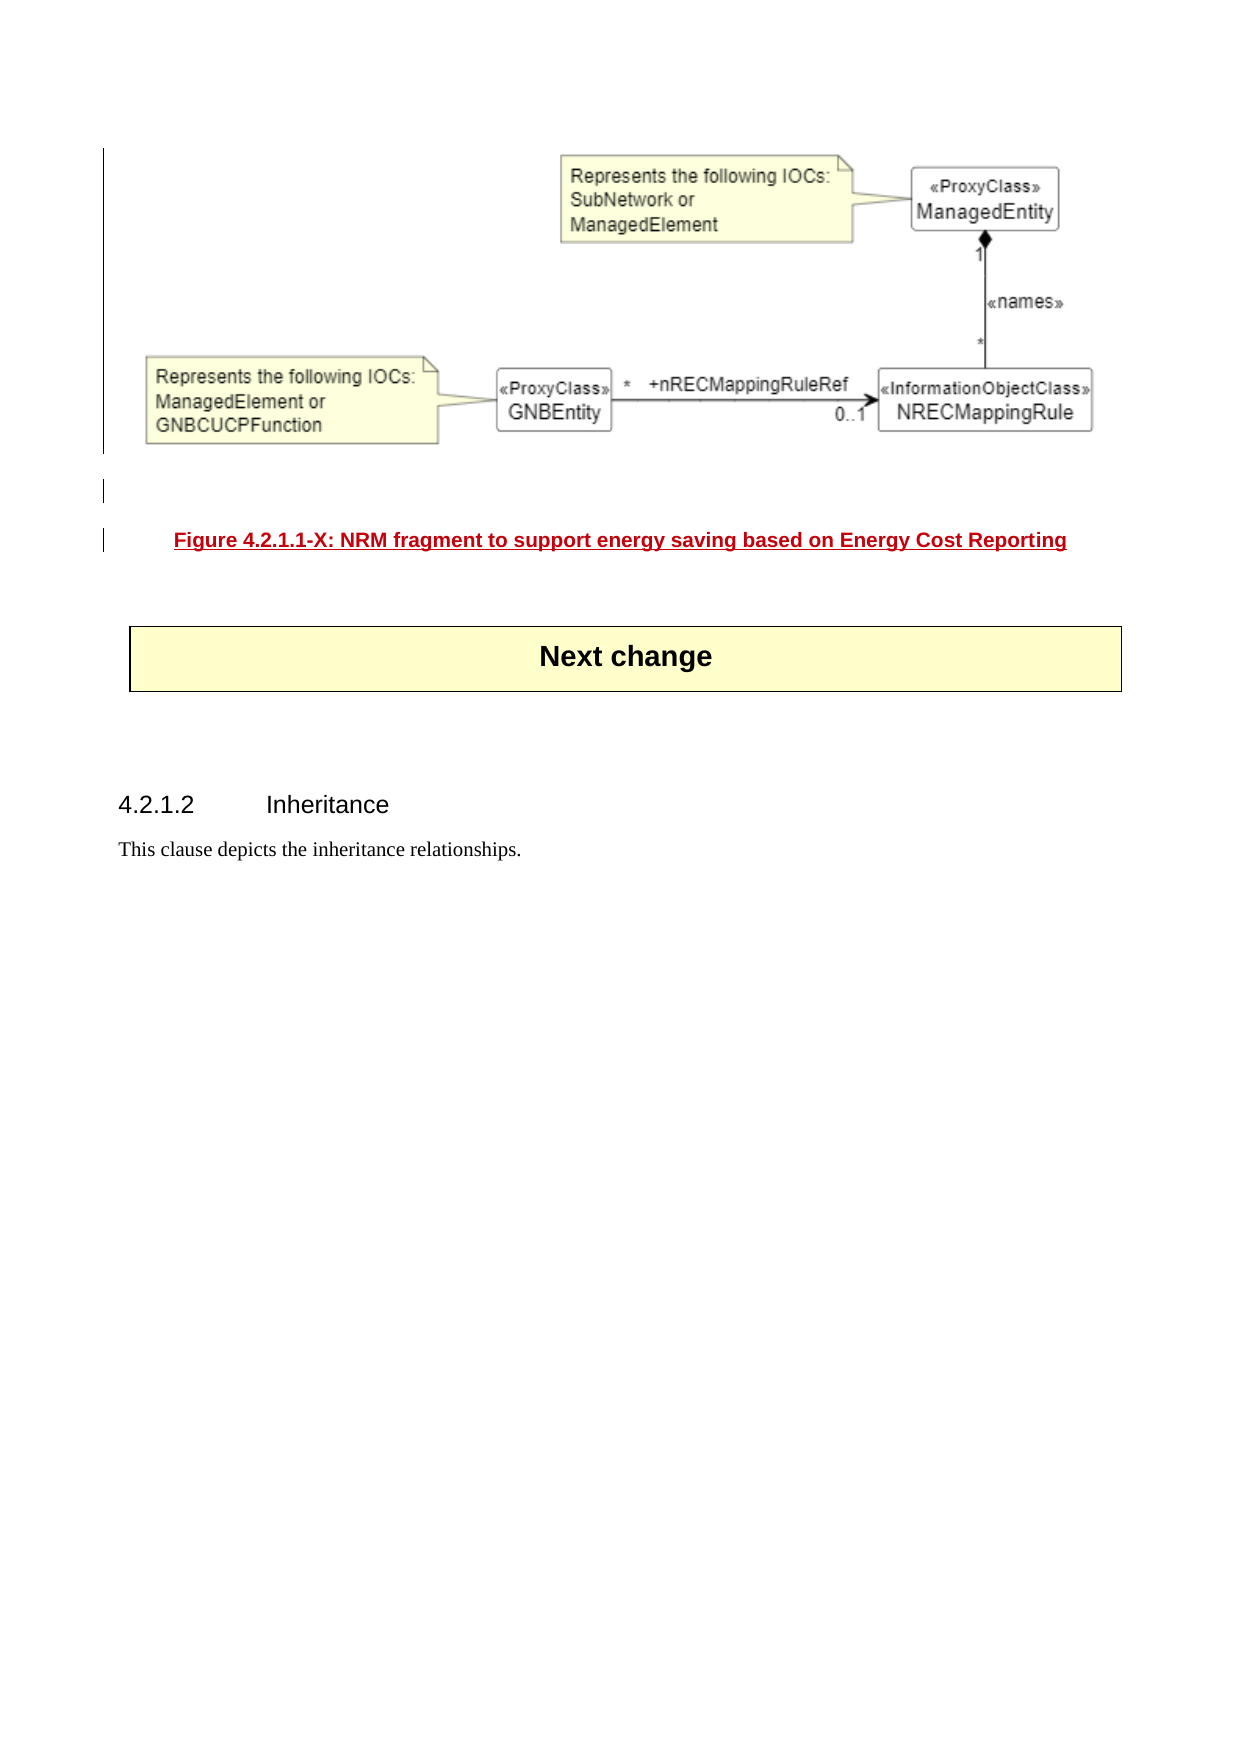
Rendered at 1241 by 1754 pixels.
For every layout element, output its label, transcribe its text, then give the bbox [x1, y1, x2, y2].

subtitle 4.2.1.2 Inheritance [118, 790, 1122, 819]
text This clause depicts the inheritance relationships. [118, 837, 1122, 861]
table_header Next change [131, 627, 1121, 691]
picture [138, 147, 1102, 454]
